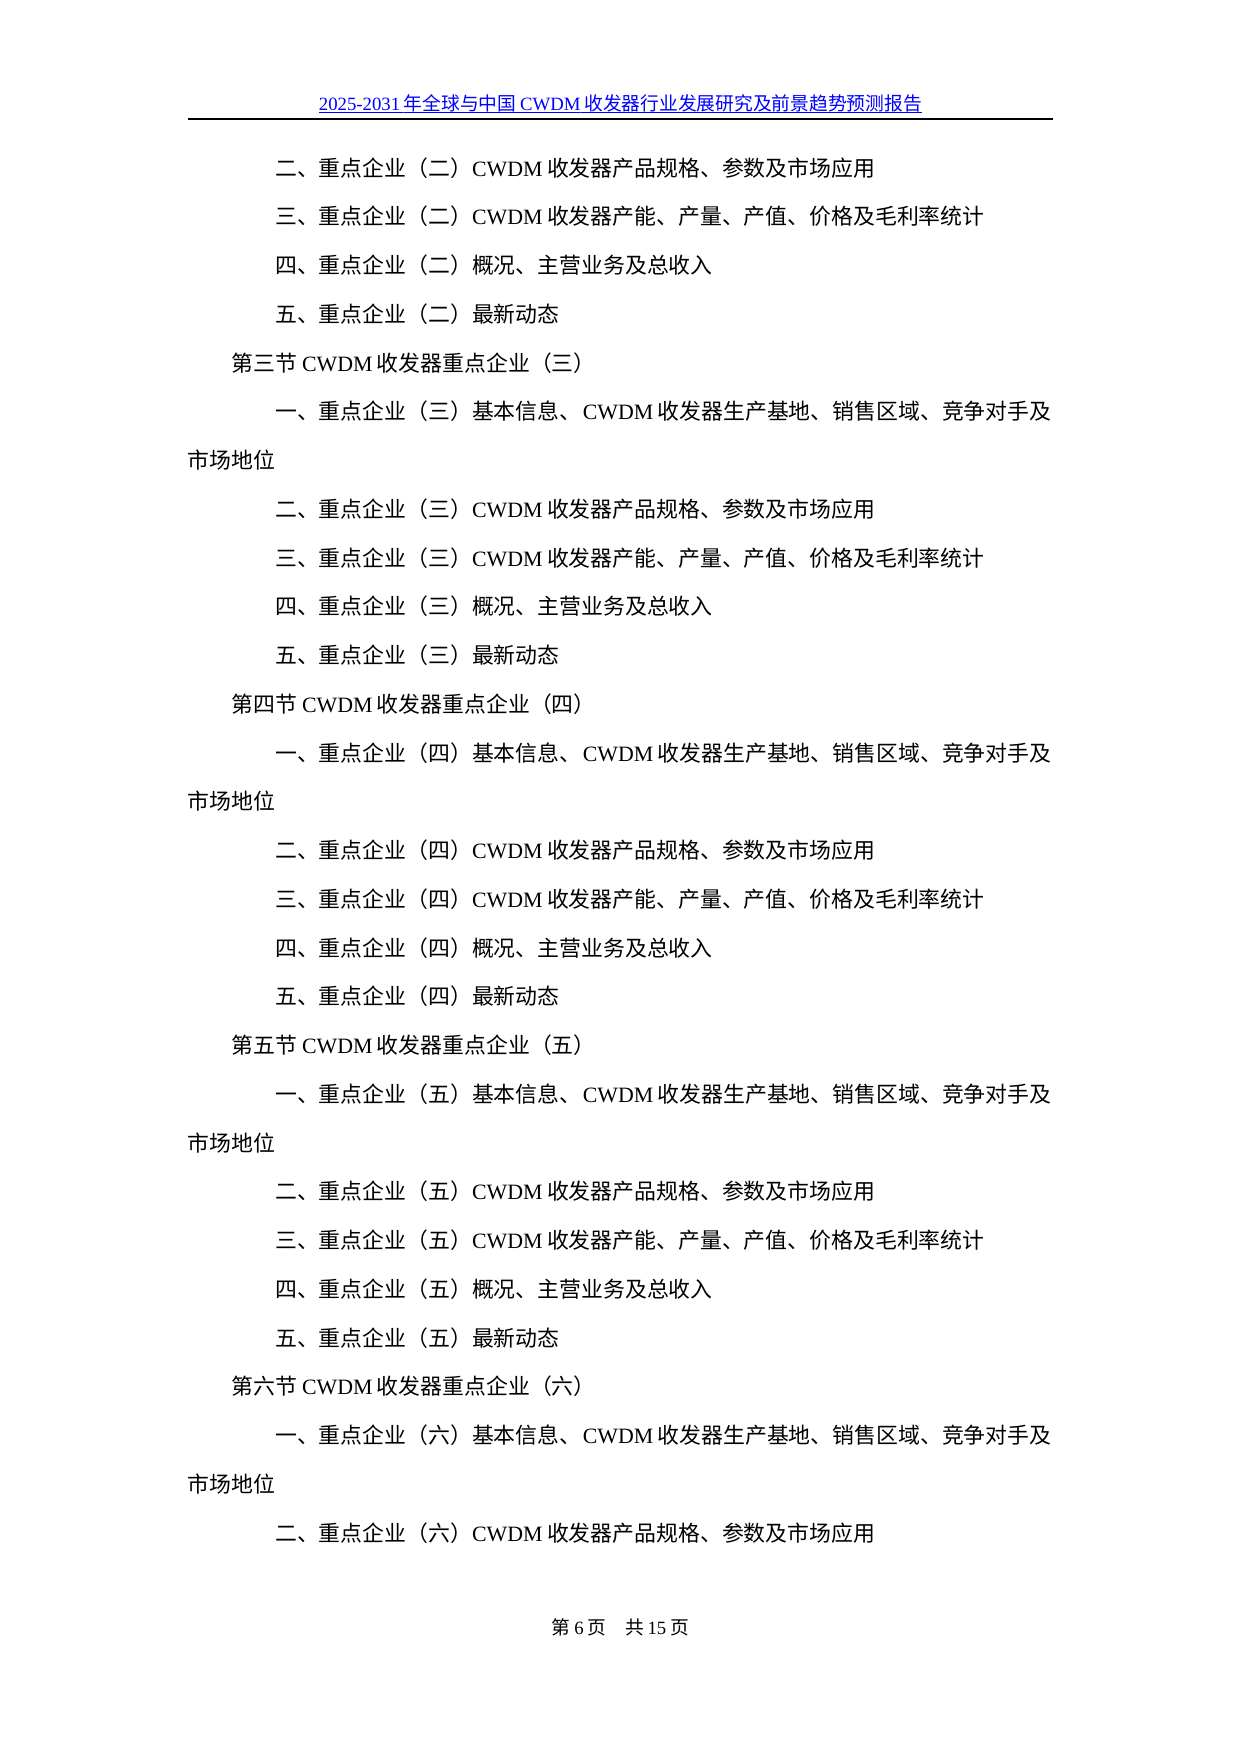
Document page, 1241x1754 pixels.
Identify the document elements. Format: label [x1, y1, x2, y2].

text [187, 150, 1053, 1548]
